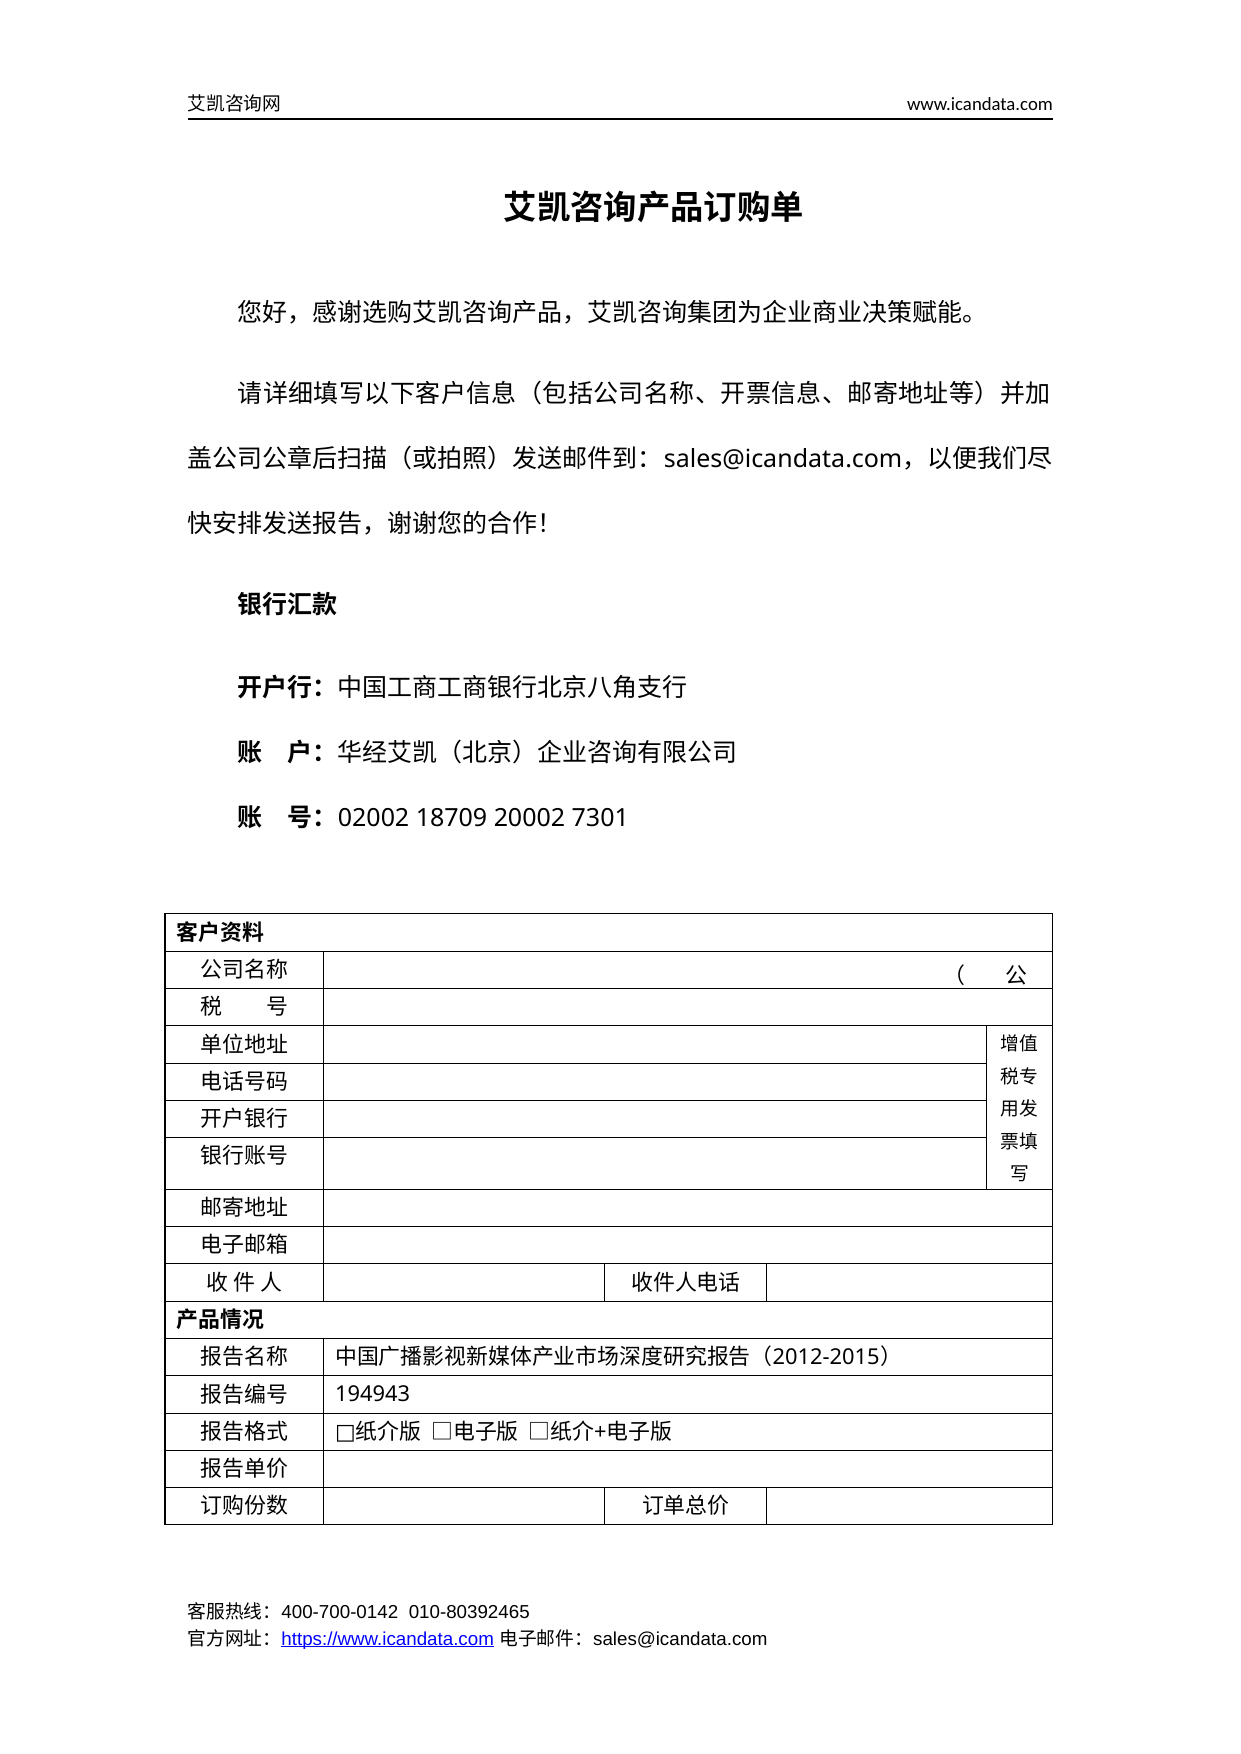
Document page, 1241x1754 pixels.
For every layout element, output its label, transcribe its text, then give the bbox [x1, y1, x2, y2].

table_cell 报告格式 [166, 1414, 323, 1450]
table_cell 194943 [324, 1376, 1052, 1412]
table_cell 中国广播影视新媒体产业市场深度研究报告（2012-2015） [324, 1339, 1052, 1375]
table_header 客户资料 [166, 914, 1052, 951]
text 开户行：中国工商工商银行北京八角支行 [187, 653, 1053, 718]
table_cell [324, 1488, 604, 1524]
text 请详细填写以下客户信息（包括公司名称、开票信息、邮寄地址等）并加盖公司公章后扫描（或拍照）发送邮件到：sales@icandata.com，以便我们尽快安排发送报告，谢谢您的合作！ [187, 359, 1053, 554]
table_cell 报告名称 [166, 1339, 323, 1375]
table_cell 电话号码 [166, 1064, 323, 1100]
table_cell 税 号 [166, 989, 323, 1025]
table_cell [767, 1488, 1052, 1524]
table_cell 公司名称 [166, 952, 323, 988]
table_cell □纸介版 □电子版 □纸介+电子版 [324, 1414, 1052, 1450]
table_cell [324, 1190, 1052, 1226]
table_cell 开户银行 [166, 1101, 323, 1137]
table_cell 单位地址 [166, 1026, 323, 1062]
table_cell [324, 989, 1052, 1025]
table_cell 邮寄地址 [166, 1190, 323, 1226]
text 账 号：02002 18709 20002 7301 [187, 783, 1053, 848]
table_cell [324, 1264, 604, 1301]
table_cell [324, 1138, 986, 1189]
table_cell 增值税专用发票填写 [987, 1026, 1052, 1189]
table_cell 报告编号 [166, 1376, 323, 1412]
table_cell 收件人电话 [605, 1264, 766, 1301]
table_cell [324, 1064, 986, 1100]
table_cell [324, 952, 1052, 988]
table_cell [324, 1227, 1052, 1263]
table_cell 银行账号 [166, 1138, 323, 1189]
table_cell 订单总价 [605, 1488, 766, 1524]
table_cell [324, 1451, 1052, 1487]
table_cell 报告单价 [166, 1451, 323, 1487]
text 银行汇款 [187, 570, 1053, 635]
table_cell [324, 1101, 986, 1137]
text 您好，感谢选购艾凯咨询产品，艾凯咨询集团为企业商业决策赋能。 [187, 278, 1053, 343]
table_cell 产品情况 [166, 1302, 1052, 1338]
table_cell [767, 1264, 1052, 1301]
table_cell 收 件 人 [166, 1264, 323, 1301]
text 账 户：华经艾凯（北京）企业咨询有限公司 [187, 718, 1053, 783]
text 艾凯咨询产品订购单 [187, 172, 1053, 237]
table_cell [324, 1026, 986, 1062]
table_cell 订购份数 [166, 1488, 323, 1524]
table_cell 电子邮箱 [166, 1227, 323, 1263]
